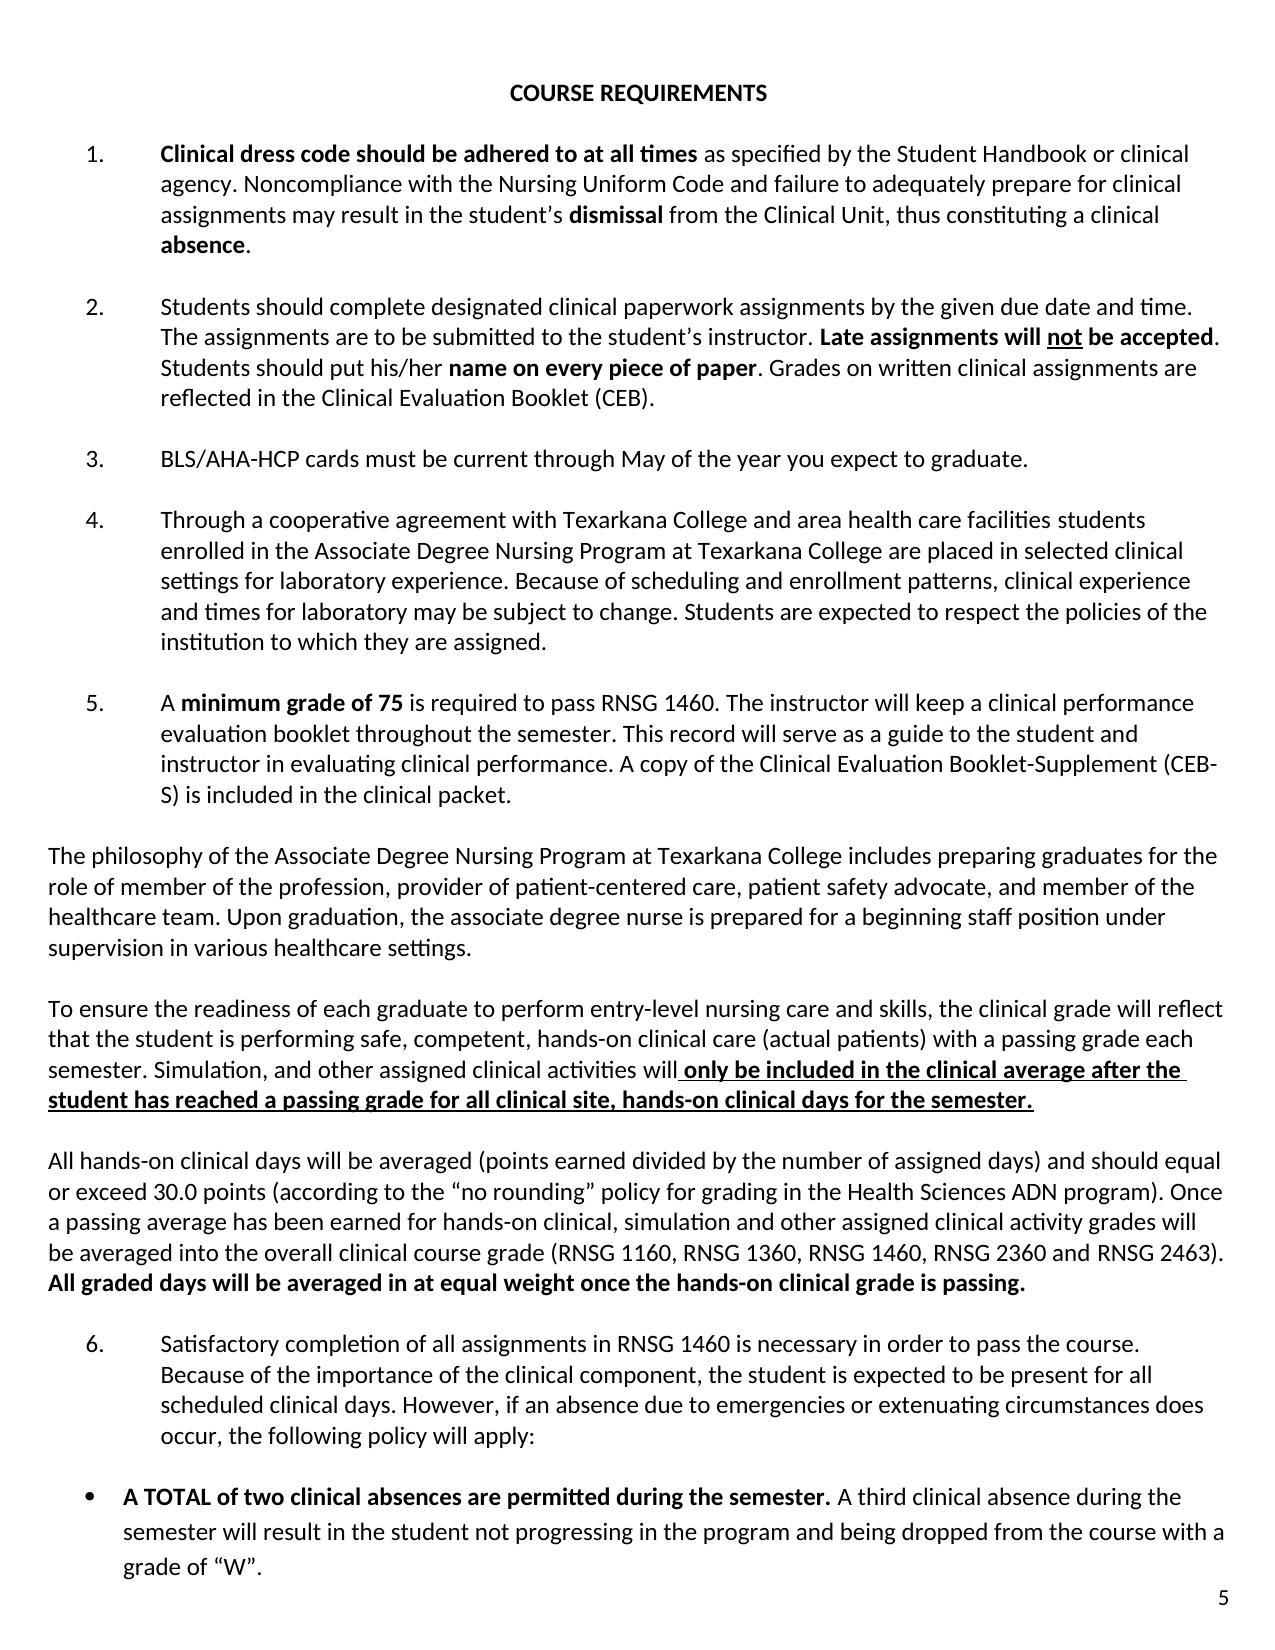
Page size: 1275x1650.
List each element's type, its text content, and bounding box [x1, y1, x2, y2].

list BLS/AHA-HCP cards must be current through May of the year you expect to graduate. [85, 443, 1229, 474]
text COURSE REQUIREMENTS [48, 77, 1229, 108]
text To ensure the readiness of each graduate to perform entry-level nursing care and skills, the clinical grade will reflect that the student is performing safe, competent, hands-on clinical care (actual patients) with a passing grade each semester. Simulation, and other assigned clinical activities will only be included in the clinical average after the student has reached a passing grade for all clinical site, hands-on clinical days for the semester. [48, 993, 1229, 1115]
list Satisfactory completion of all assignments in RNSG 1460 is necessary in order to pass the course. Because of the importance of the clinical component, the student is expected to be present for all scheduled clinical days. However, if an absence due to emergencies or extenuating circumstances does occur, the following policy will apply: [85, 1328, 1229, 1451]
list Clinical dress code should be adhered to at all times as specified by the Student Handbook or clinical agency. Noncompliance with the Nursing Uniform Code and failure to adequately prepare for clinical assignments may result in the student’s dismissal from the Clinical Unit, thus constituting a clinical absence. [85, 138, 1229, 260]
list A TOTAL of two clinical absences are permitted during the semester. A third clinical absence during the semester will result in the student not progressing in the program and being dropped from the course with a grade of “W”. [85, 1481, 1229, 1582]
list The philosophy of the Associate Degree Nursing Program at Texarkana College includes preparing graduates for the role of member of the profession, provider of patient-centered care, patient safety advocate, and member of the healthcare team. Upon graduation, the associate degree nurse is prepared for a beginning staff position under supervision in various healthcare settings. [48, 840, 1229, 962]
list Through a cooperative agreement with Texarkana College and area health care facilities students enrolled in the Associate Degree Nursing Program at Texarkana College are placed in selected clinical settings for laboratory experience. Because of scheduling and enrollment patterns, clinical experience and times for laboratory may be subject to change. Students are expected to respect the policies of the institution to which they are assigned. [85, 504, 1229, 657]
list A minimum grade of 75 is required to pass RNSG 1460. The instructor will keep a clinical performance evaluation booklet throughout the semester. This record will serve as a guide to the student and instructor in evaluating clinical performance. A copy of the Clinical Evaluation Booklet-Supplement (CEB-S) is included in the clinical packet. [85, 687, 1229, 809]
text All hands-on clinical days will be averaged (points earned divided by the number of assigned days) and should equal or exceed 30.0 points (according to the “no rounding” policy for grading in the Health Sciences ADN program). Once a passing average has been earned for hands-on clinical, simulation and other assigned clinical activity grades will be averaged into the overall clinical course grade (RNSG 1160, RNSG 1360, RNSG 1460, RNSG 2360 and RNSG 2463). All graded days will be averaged in at equal weight once the hands-on clinical grade is passing. [48, 1145, 1229, 1298]
list Students should complete designated clinical paperwork assignments by the given due date and time. The assignments are to be submitted to the student’s instructor. Late assignments will not be accepted. Students should put his/her name on every piece of paper. Grades on written clinical assignments are reflected in the Clinical Evaluation Booklet (CEB). [85, 291, 1229, 413]
